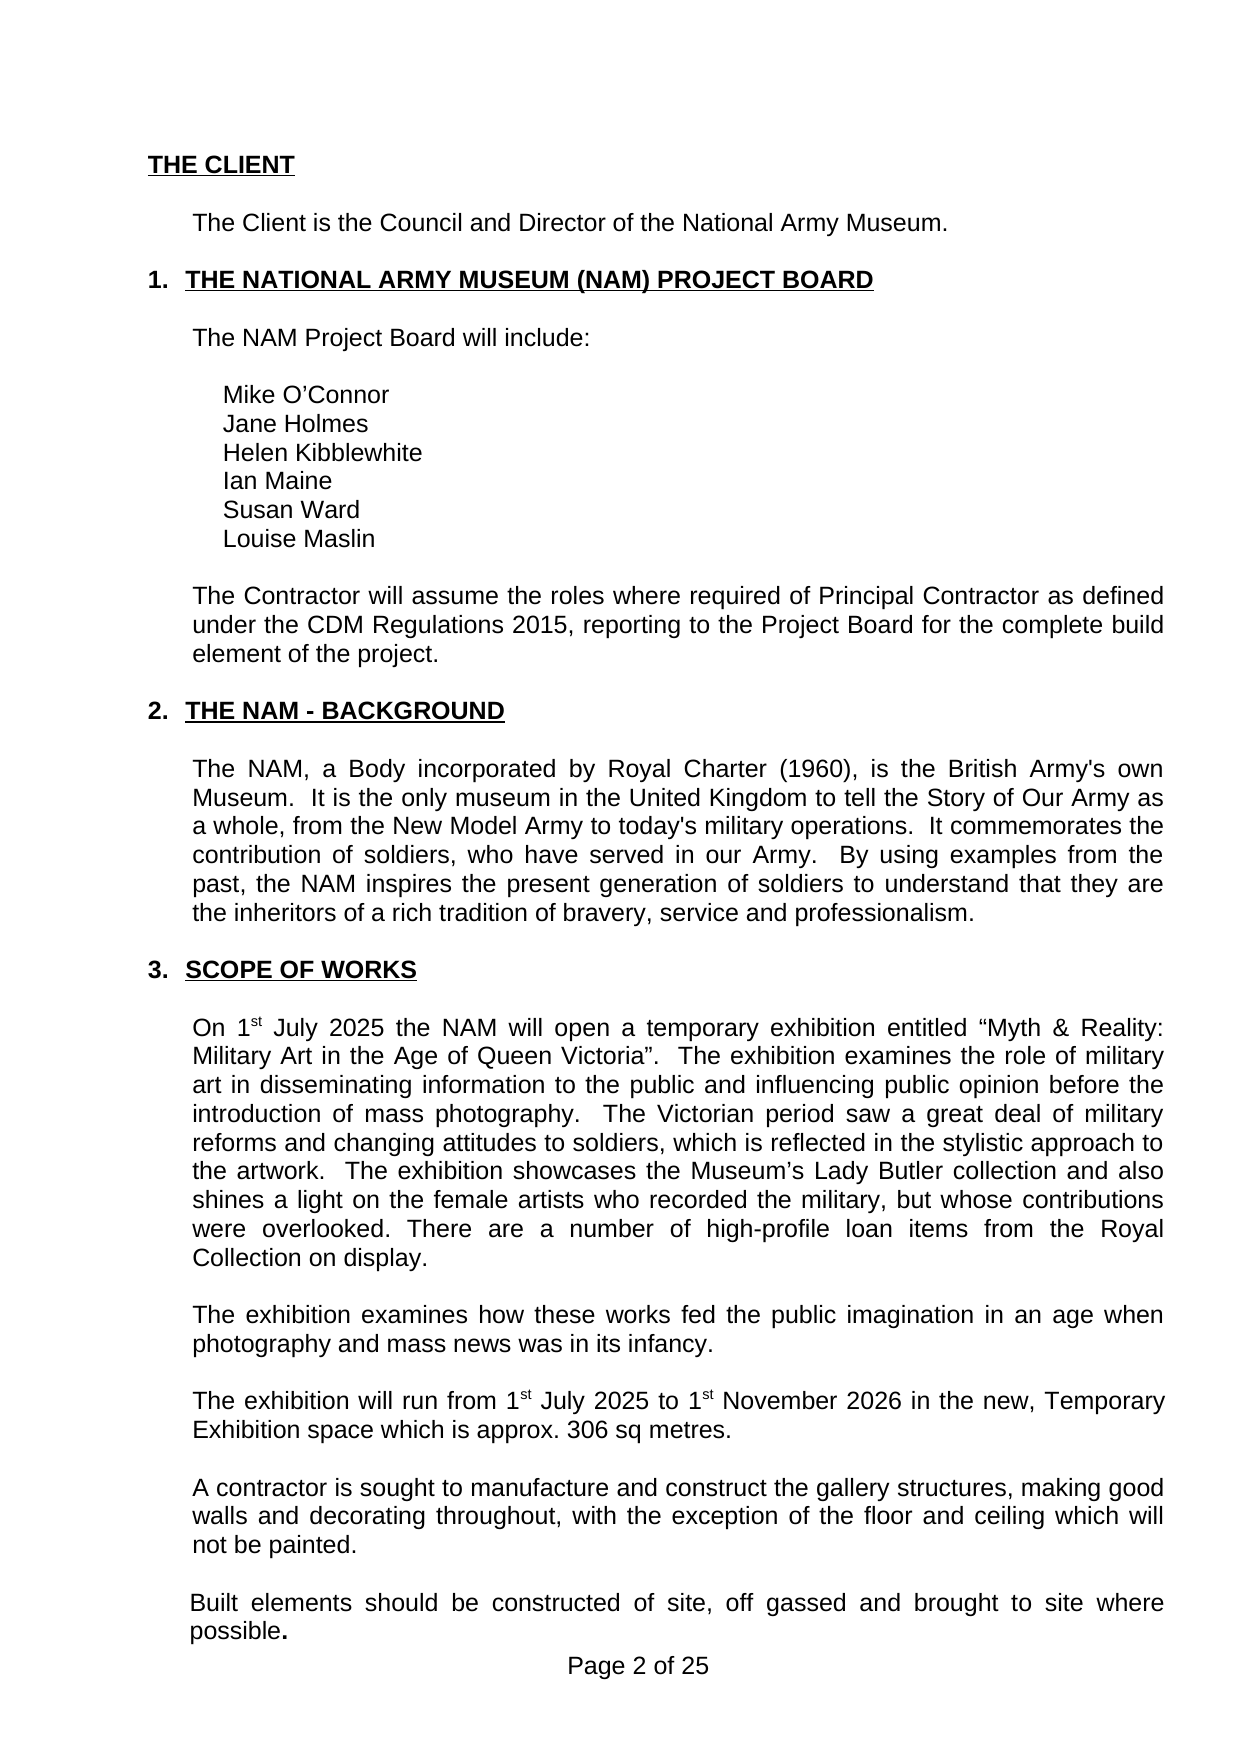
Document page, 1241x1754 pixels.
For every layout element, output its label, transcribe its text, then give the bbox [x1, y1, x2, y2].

text Susan Ward [223, 495, 1166, 524]
text Jane Holmes [223, 409, 1166, 437]
text Built elements should be constructed of site, off gassed and brought to site where possible. [189, 1587, 1166, 1645]
list On 1st July 2025 the NAM will open a temporary exhibition entitled “Myth & Reality: Military Art in the Age of Queen Victoria”. The exhibition examines the role of military art in disseminating information to the public and influencing public opinion before the introduction of mass photography. The Victorian period saw a great deal of military reforms and changing attitudes to soldiers, which is reflected in the stylistic approach to the artwork. The exhibition showcases the Museum’s Lady Butler collection and also shines a light on the female artists who recorded the military, but whose contributions were overlooked. There are a number of high-profile loan items from the Royal Collection on display. [192, 1012, 1166, 1271]
text Mike O’Connor [223, 380, 1166, 409]
text The Client [148, 150, 1166, 179]
list A contractor is sought to manufacture and construct the gallery structures, making good walls and decorating throughout, with the exception of the floor and ceiling which will not be painted. [192, 1472, 1166, 1559]
list SCOPE OF WORKS [148, 955, 1166, 984]
text The NAM Project Board will include: [192, 322, 1166, 351]
text Ian Maine [223, 466, 1166, 495]
list The exhibition examines how these works fed the public imagination in an age when photography and mass news was in its infancy. [192, 1300, 1166, 1357]
text The NAM, a Body incorporated by Royal Charter (1960), is the British Army's own Museum. It is the only museum in the United Kingdom to tell the Story of Our Army as a whole, from the New Model Army to today's military operations. It commemorates the contribution of soldiers, who have served in our Army. By using examples from the past, the NAM inspires the present generation of soldiers to understand that they are the inheritors of a rich tradition of bravery, service and professionalism. [192, 754, 1166, 926]
list The exhibition will run from 1st July 2025 to 1st November 2026 in the new, Temporary Exhibition space which is approx. 306 sq metres. [192, 1386, 1166, 1444]
text Louise Maslin [223, 524, 1166, 552]
list The NATIONAL ARMY MUSEUM (NAM) Project Board [148, 265, 1166, 294]
text The Contractor will assume the roles where required of Principal Contractor as defined under the CDM Regulations 2015, reporting to the Project Board for the complete build element of the project. [192, 581, 1166, 667]
text Helen Kibblewhite [223, 437, 1166, 466]
list THE NAM - Background [148, 696, 1166, 725]
text The Client is the Council and Director of the National Army Museum. [148, 207, 1166, 236]
